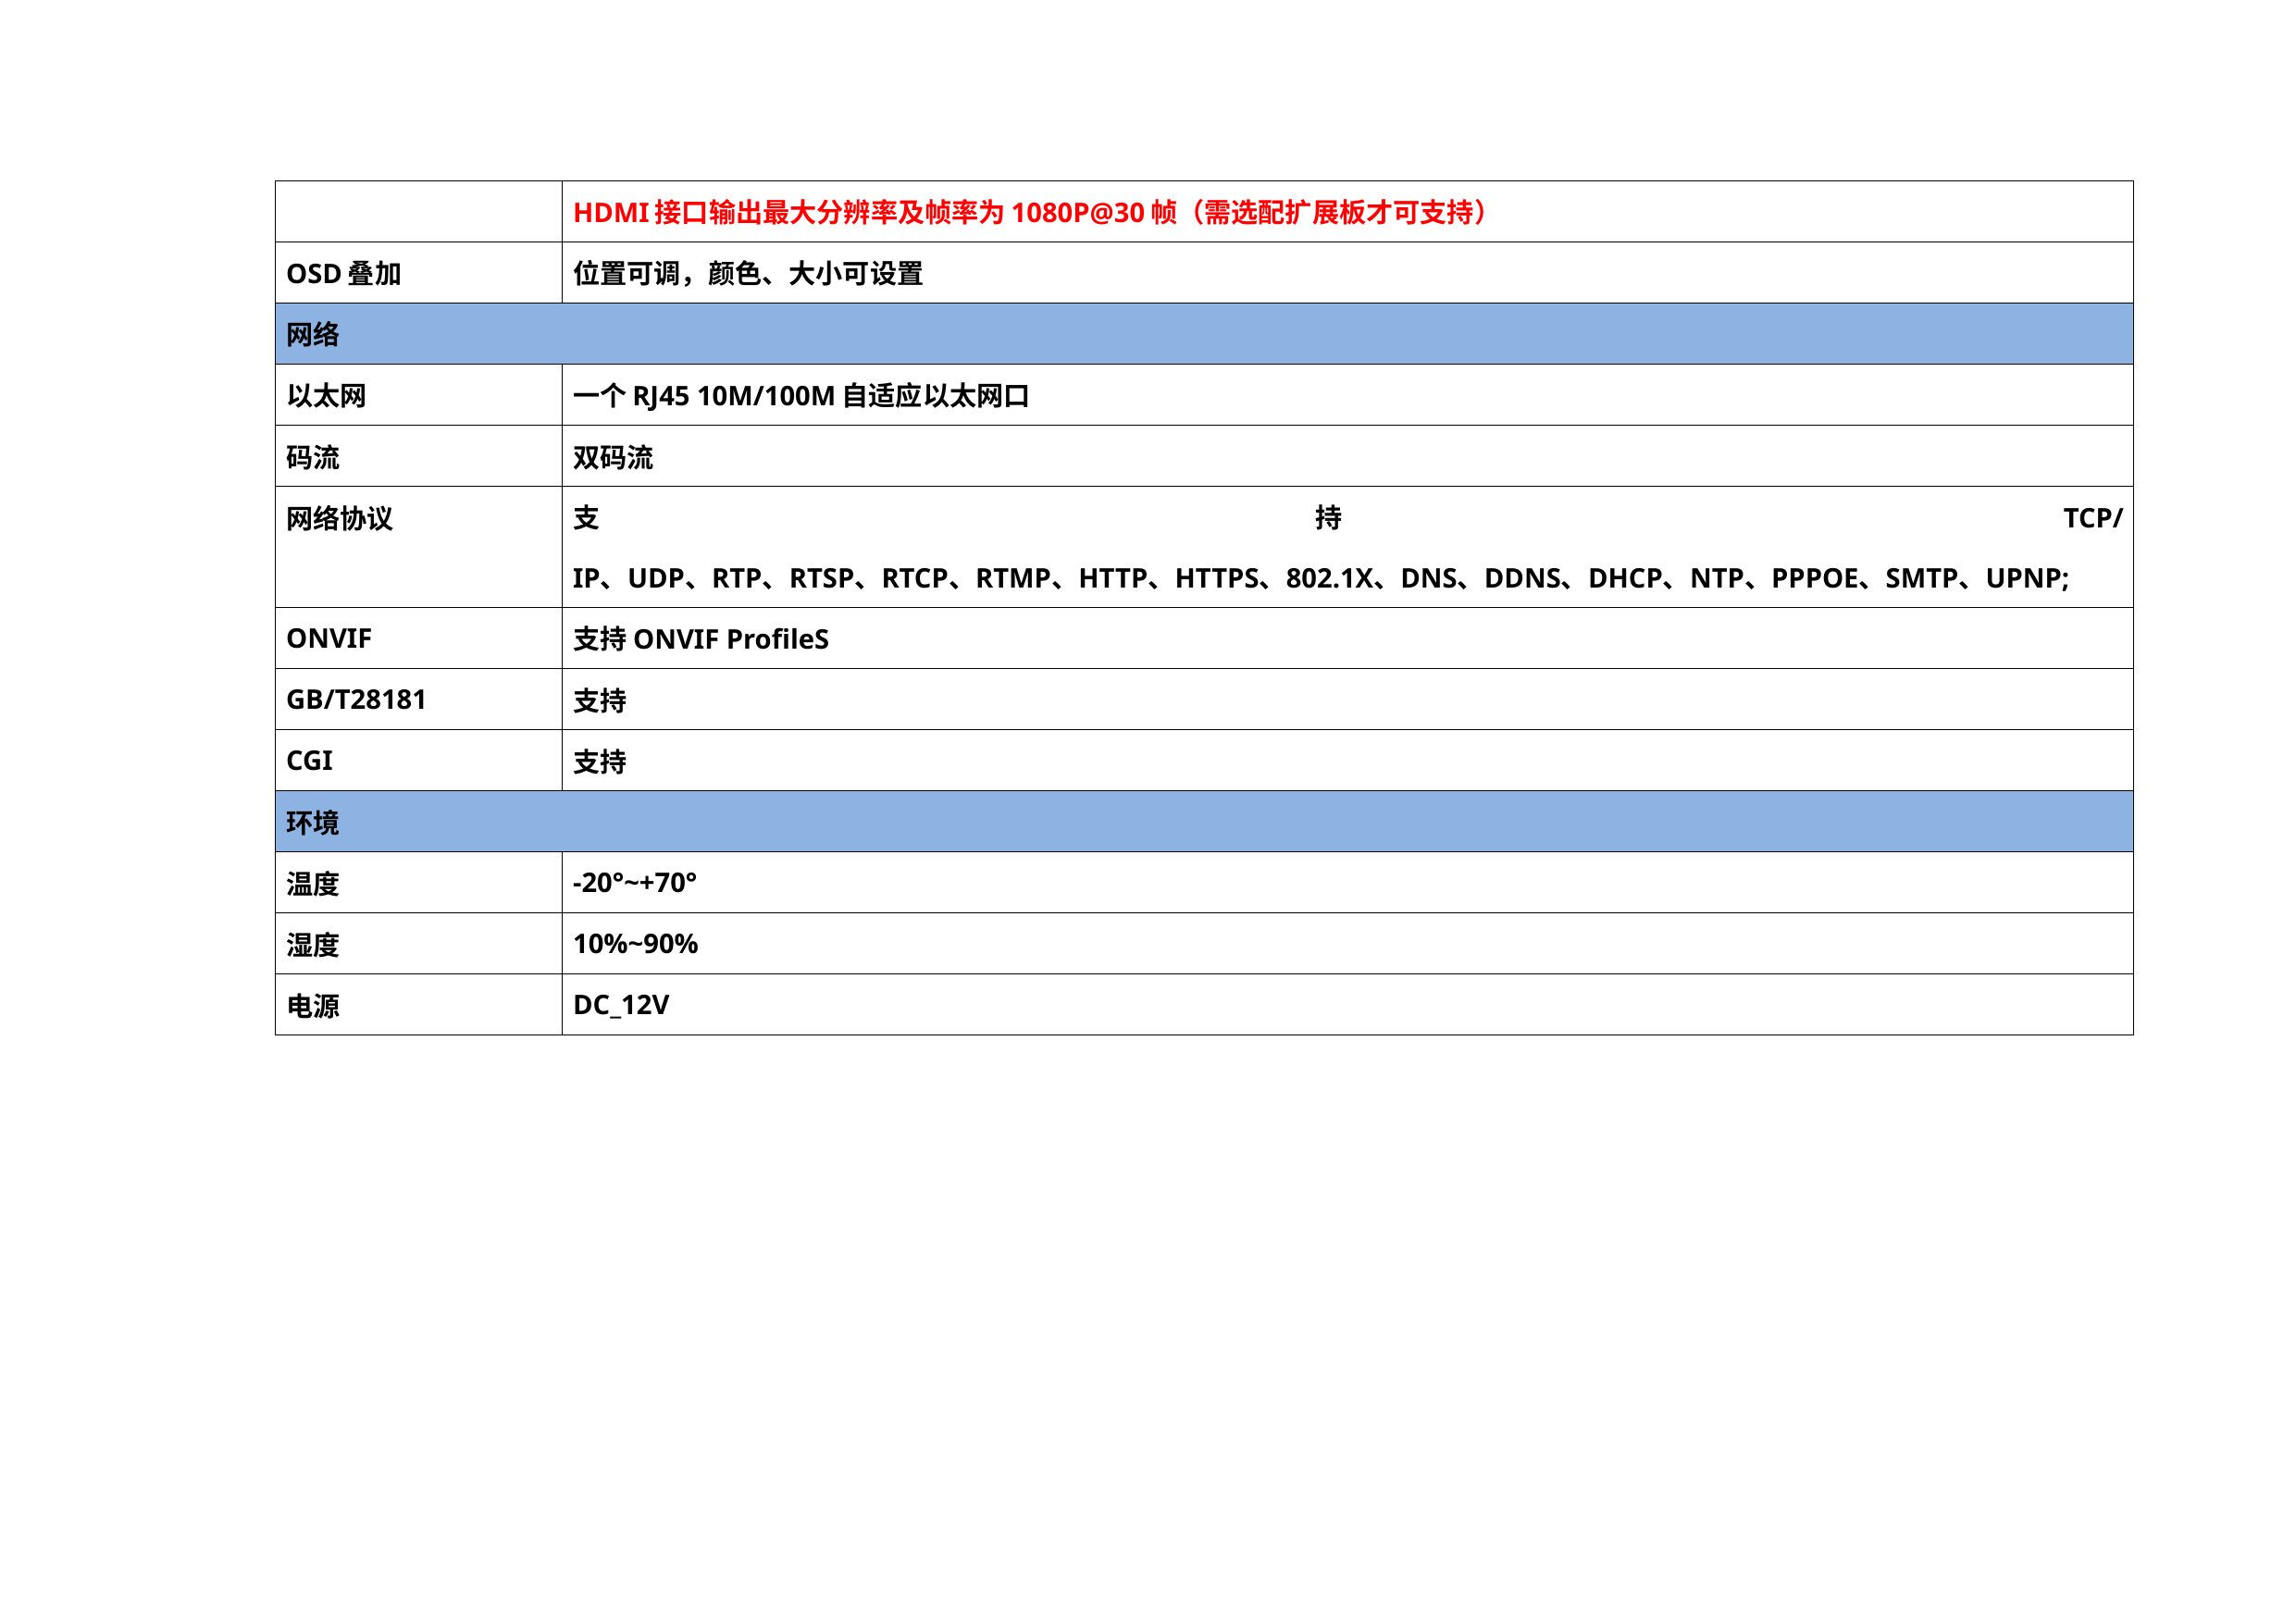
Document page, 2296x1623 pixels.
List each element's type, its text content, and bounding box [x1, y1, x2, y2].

table_cell HDMI接口输出最大分辨率及帧率为1080P@30帧（需选配扩展板才可支持） [563, 181, 2133, 242]
table_cell 位置可调，颜色、大小可设置 [563, 242, 2133, 303]
table_cell 支持 [563, 730, 2133, 790]
table_cell -20°~+70° [563, 852, 2133, 912]
table_cell 湿度 [276, 913, 562, 973]
table_cell 支持 [563, 669, 2133, 729]
table_cell GB/T28181 [276, 669, 562, 729]
table_cell 支持 ONVIF ProfileS [563, 608, 2133, 668]
table_cell 电源 [276, 974, 562, 1035]
table_cell 网络协议 [276, 487, 562, 607]
table_cell 环境 [276, 791, 2133, 851]
table_cell 双码流 [563, 426, 2133, 486]
table_cell 以太网 [276, 365, 562, 425]
table_cell 10%~90% [563, 913, 2133, 973]
table_cell 码流 [276, 426, 562, 486]
table_cell OSD叠加 [276, 242, 562, 303]
table_cell 温度 [276, 852, 562, 912]
table_cell CGI [276, 730, 562, 790]
table_cell DC_12V [563, 974, 2133, 1035]
table_cell 网络 [276, 304, 2133, 364]
table_cell 支持TCP/IP、UDP、RTP、RTSP、RTCP、RTMP、HTTP、HTTPS、802.1X、DNS、DDNS、DHCP、NTP、PPPOE、SMTP、UPNP; [563, 487, 2133, 607]
table_cell ONVIF [276, 608, 562, 668]
table_cell 一个RJ45 10M/100M自适应以太网口 [563, 365, 2133, 425]
